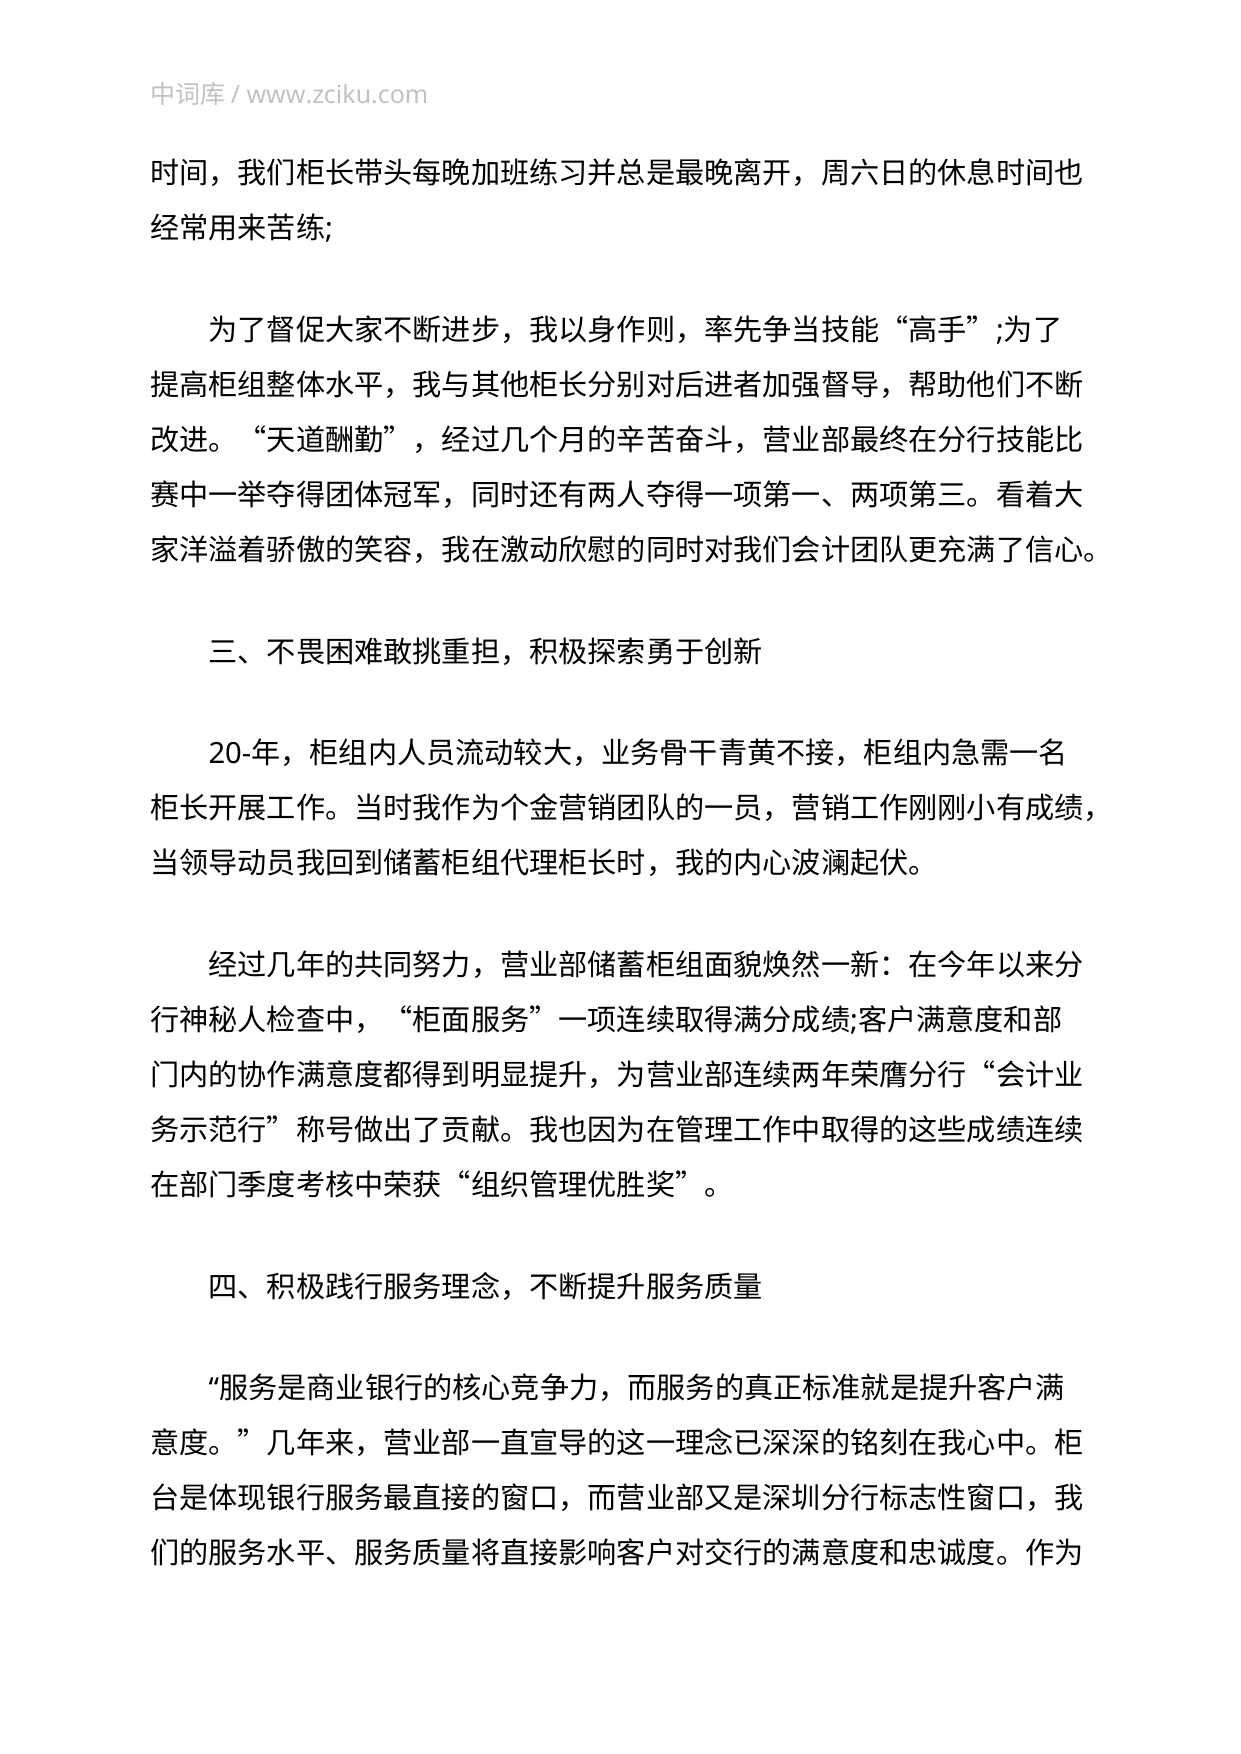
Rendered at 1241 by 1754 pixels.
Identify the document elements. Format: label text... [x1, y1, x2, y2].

text 为了督促大家不断进步，我以身作则，率先争当技能“高手”;为了提高柜组整体水平，我与其他柜长分别对后进者加强督导，帮助他们不断改进。“天道酬勤”，经过几个月的辛苦奋斗，营业部最终在分行技能比赛中一举夺得团体冠军，同时还有两人夺得一项第一、两项第三。看着大家洋溢着骄傲的笑容，我在激动欣慰的同时对我们会计团队更充满了信心。 [150, 307, 1090, 569]
text 三、不畏困难敢挑重担，积极探索勇于创新 [150, 628, 1090, 671]
text 20-年，柜组内人员流动较大，业务骨干青黄不接，柜组内急需一名柜长开展工作。当时我作为个金营销团队的一员，营销工作刚刚小有成绩，当领导动员我回到储蓄柜组代理柜长时，我的内心波澜起伏。 [150, 730, 1090, 882]
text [150, 150, 1090, 247]
text 经过几年的共同努力，营业部储蓄柜组面貌焕然一新：在今年以来分行神秘人检查中，“柜面服务”一项连续取得满分成绩;客户满意度和部门内的协作满意度都得到明显提升，为营业部连续两年荣膺分行“会计业务示范行”称号做出了贡献。我也因为在管理工作中取得的这些成绩连续在部门季度考核中荣获“组织管理优胜奖”。 [150, 942, 1090, 1204]
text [150, 1365, 1090, 1572]
text 四、积极践行服务理念，不断提升服务质量 [150, 1263, 1090, 1306]
